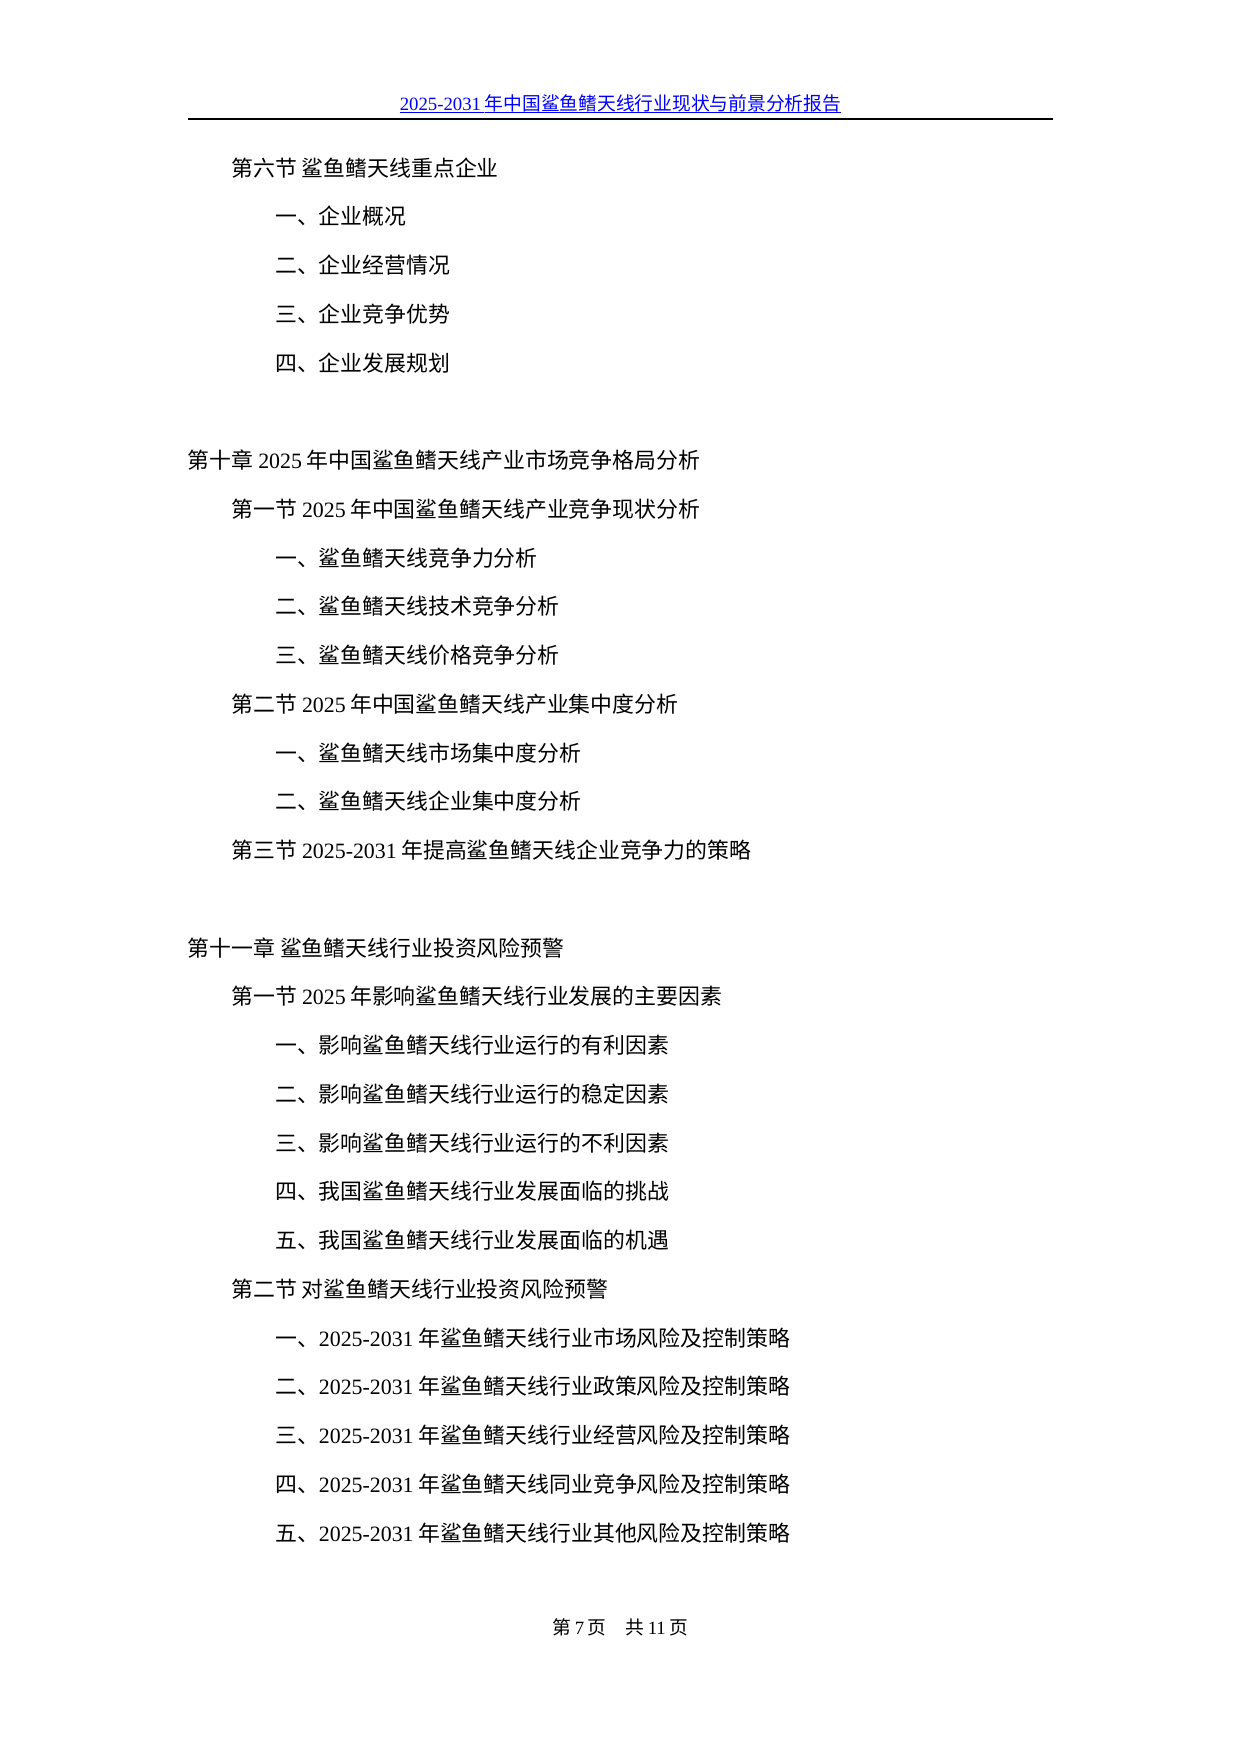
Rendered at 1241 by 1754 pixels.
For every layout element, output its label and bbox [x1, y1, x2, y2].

text [187, 150, 1053, 1548]
